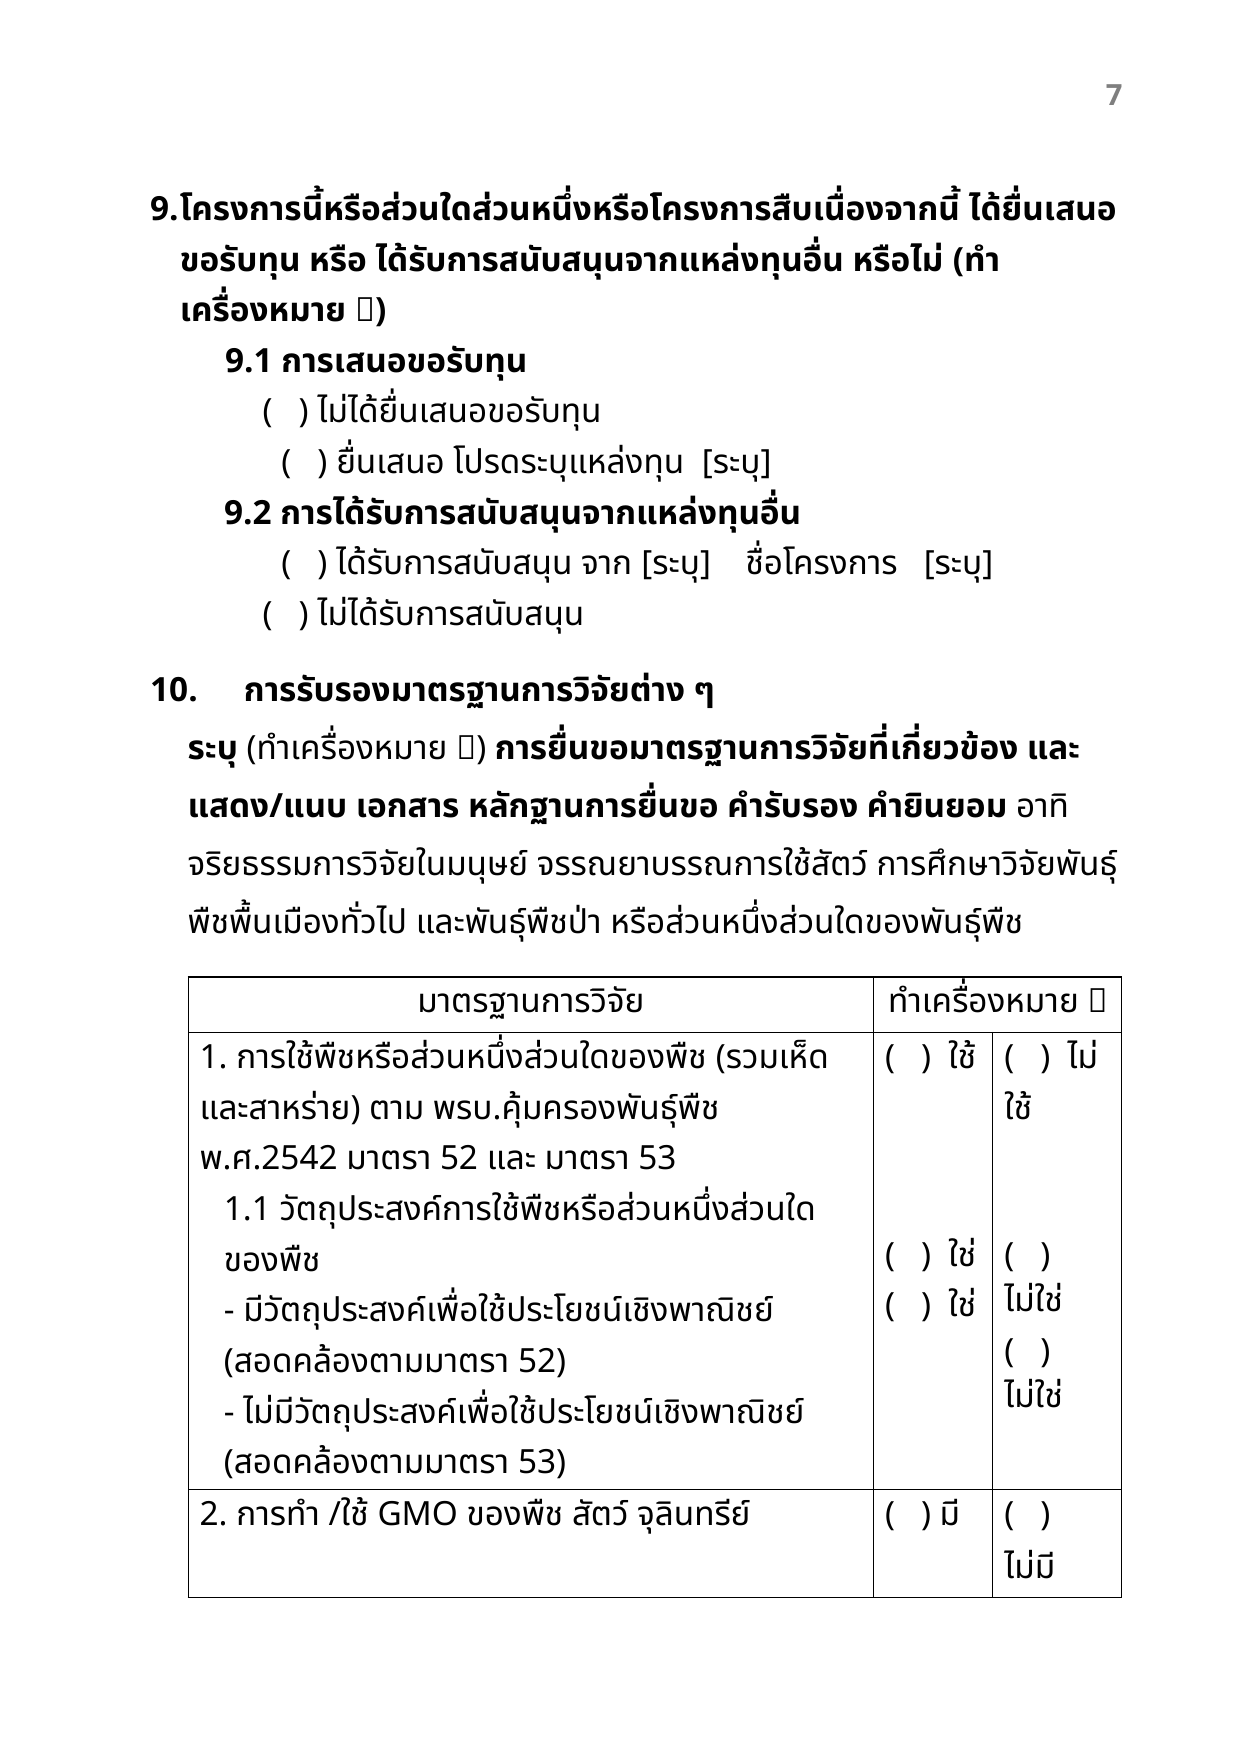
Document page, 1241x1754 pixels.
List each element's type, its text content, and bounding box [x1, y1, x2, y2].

table_cell ( ) มี [874, 1490, 992, 1597]
text 9.1 การเสนอขอรับทุน [194, 337, 1122, 387]
list ระบุ (ทำเครื่องหมาย ) การยื่นขอมาตรฐานการวิจัยที่เกี่ยวข้อง และแสดง/แนบ เอกสาร หลักฐานการยื่นขอ คำรับรอง คำยินยอม อาทิ จริยธรรมการวิจัยในมนุษย์ จรรณยาบรรณการใช้สัตว์ การศึกษาวิจัยพันธุ์พืชพื้นเมืองทั่วไป และพันธุ์พืชป่า หรือส่วนหนึ่งส่วนใดของพันธุ์พืช [187, 723, 1122, 948]
table_header ทำเครื่องหมาย [874, 978, 1121, 1032]
list โครงการนี้หรือส่วนใดส่วนหนึ่งหรือโครงการสืบเนื่องจากนี้ ได้ยื่นเสนอขอรับทุน หรือ ได้รับการสนับสนุนจากแหล่งทุนอื่น หรือไม่ (ทำเครื่องหมาย ) [150, 185, 1122, 337]
table_cell ( ) ไม่ใช่ ( ) ไม่ใช่ [993, 1185, 1121, 1489]
table_cell ( ) ไม่ใช้ [993, 1033, 1121, 1185]
table_cell ( ) ใช้ [874, 1033, 992, 1185]
text ( ) ยื่นเสนอ โปรดระบุแหล่งทุน [ระบุ] [150, 438, 1122, 488]
list การรับรองมาตรฐานการวิจัยต่าง ๆ [150, 665, 1122, 716]
table_cell ( ) ใช่ ( ) ใช่ [874, 1185, 992, 1489]
text ( ) ไม่ได้ยื่นเสนอขอรับทุน [194, 387, 1122, 438]
table_cell ( ) ไม่มี [993, 1490, 1121, 1597]
table_cell 1. การใช้พืชหรือส่วนหนึ่งส่วนใดของพืช (รวมเห็ดและสาหร่าย) ตาม พรบ.คุ้มครองพันธุ์พืช พ.ศ.2542 มาตรา 52 และ มาตรา 53 [189, 1033, 873, 1185]
table_cell 1.1 วัตถุประสงค์การใช้พืชหรือส่วนหนึ่งส่วนใดของพืช - มีวัตถุประสงค์เพื่อใช้ประโยชน์เชิงพาณิชย์ (สอดคล้องตามมาตรา 52) - ไม่มีวัตถุประสงค์เพื่อใช้ประโยชน์เชิงพาณิชย์ (สอดคล้องตามมาตรา 53) [189, 1185, 873, 1489]
text 9.2 การได้รับการสนับสนุนจากแหล่งทุนอื่น [150, 488, 1122, 539]
text ( ) ไม่ได้รับการสนับสนุน [150, 590, 1122, 640]
text ( ) ได้รับการสนับสนุน จาก [ระบุ] ชื่อโครงการ [ระบุ] [150, 539, 1122, 590]
table_cell 2. การทำ /ใช้ GMO ของพืช สัตว์ จุลินทรีย์ [189, 1490, 873, 1597]
table_header มาตรฐานการวิจัย [189, 978, 873, 1032]
